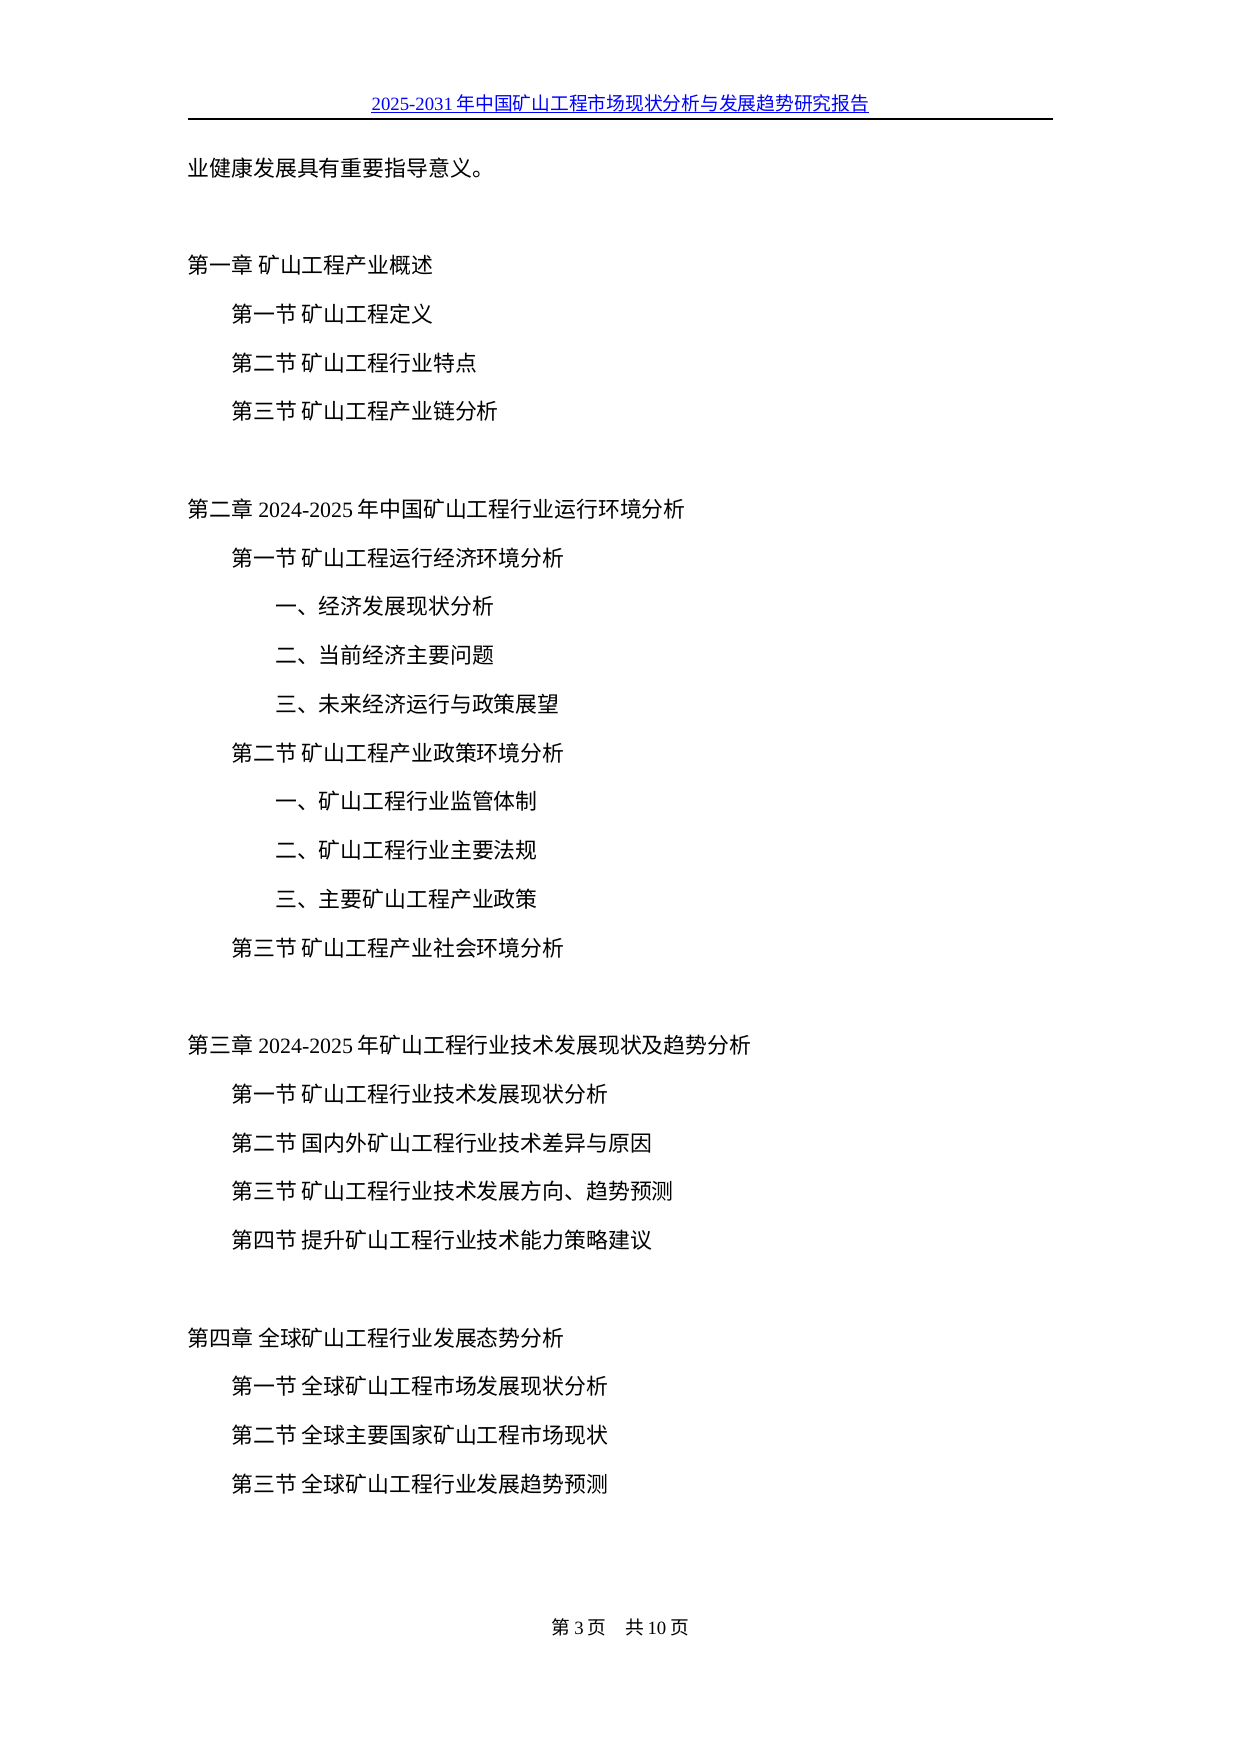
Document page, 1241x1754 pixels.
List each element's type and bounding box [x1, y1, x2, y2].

text [187, 150, 1053, 1499]
